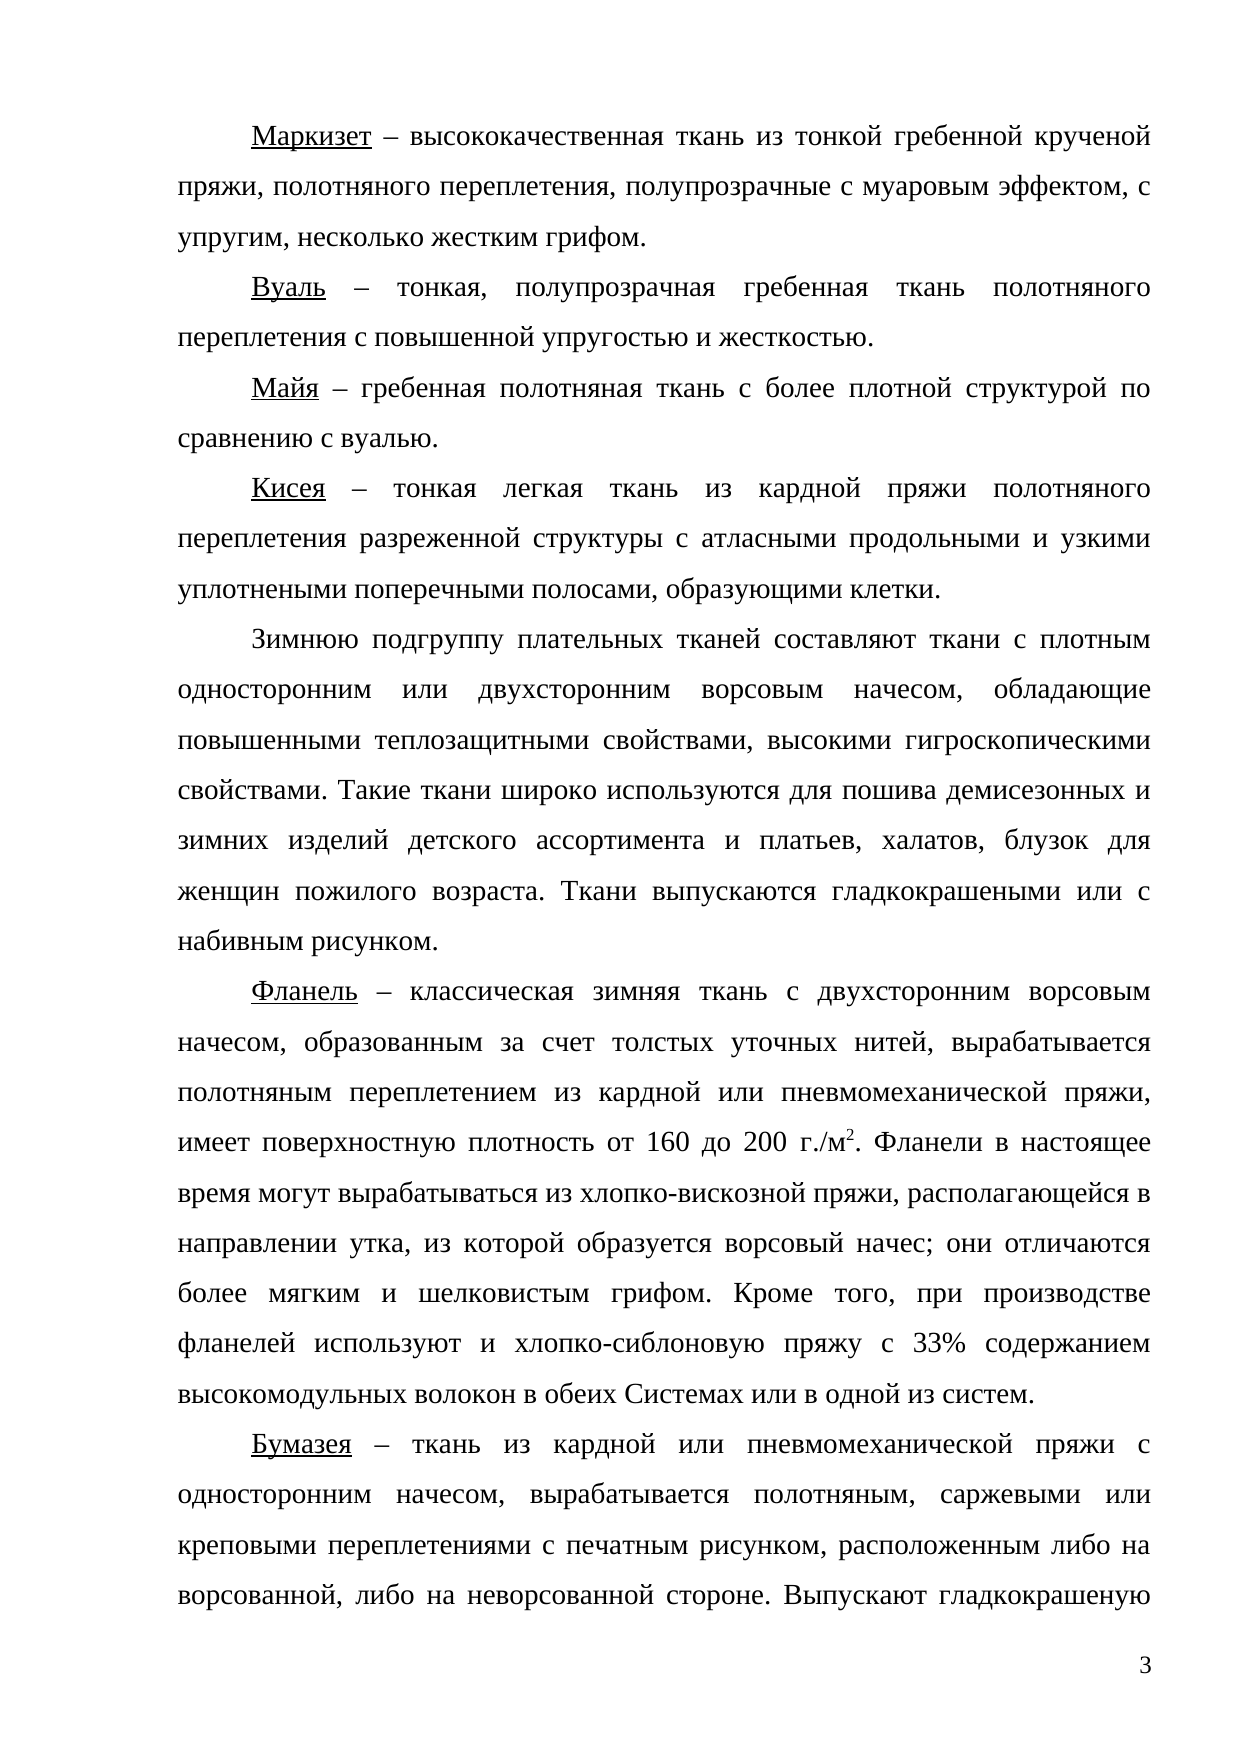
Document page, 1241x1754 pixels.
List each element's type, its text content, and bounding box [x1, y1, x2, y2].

text Зимнюю подгруппу плательных тканей составляют ткани с плотным односторонним или двухсторонним ворсовым начесом, обладающие повышенными теплозащитными свойствами, высокими гигроскопическими свойствами. Такие ткани широко используются для пошива демисезонных и зимних изделий детского ассортимента и платьев, халатов, блузок для женщин пожилого возраста. Ткани выпускаются гладкокрашеными или с набивным рисунком. [177, 621, 1152, 957]
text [177, 1426, 1152, 1611]
text Кисея – тонкая легкая ткань из кардной пряжи полотняного переплетения разреженной структуры с атласными продольными и узкими уплотнеными поперечными полосами, образующими клетки. [177, 470, 1152, 604]
text Маркизет – высококачественная ткань из тонкой гребенной крученой пряжи, полотняного переплетения, полупрозрачные с муаровым эффектом, с упругим, несколько жестким грифом. [177, 118, 1152, 252]
text Вуаль – тонкая, полупрозрачная гребенная ткань полотняного переплетения с повышенной упругостью и жесткостью. [177, 269, 1152, 353]
text Майя – гребенная полотняная ткань с более плотной структурой по сравнению с вуалью. [177, 370, 1152, 453]
text Фланель – классическая зимняя ткань с двухсторонним ворсовым начесом, образованным за счет толстых уточных нитей, вырабатывается полотняным переплетением из кардной или пневмомеханической пряжи, имеет поверхностную плотность от 160 до 200 г./м2. Фланели в настоящее время могут вырабатываться из хлопко-вискозной пряжи, располагающейся в направлении утка, из которой образуется ворсовый начес; они отличаются более мягким и шелковистым грифом. Кроме того, при производстве фланелей используют и хлопко-сиблоновую пряжу с 33% содержанием высокомодульных волокон в обеих Системах или в одной из систем. [177, 973, 1152, 1409]
